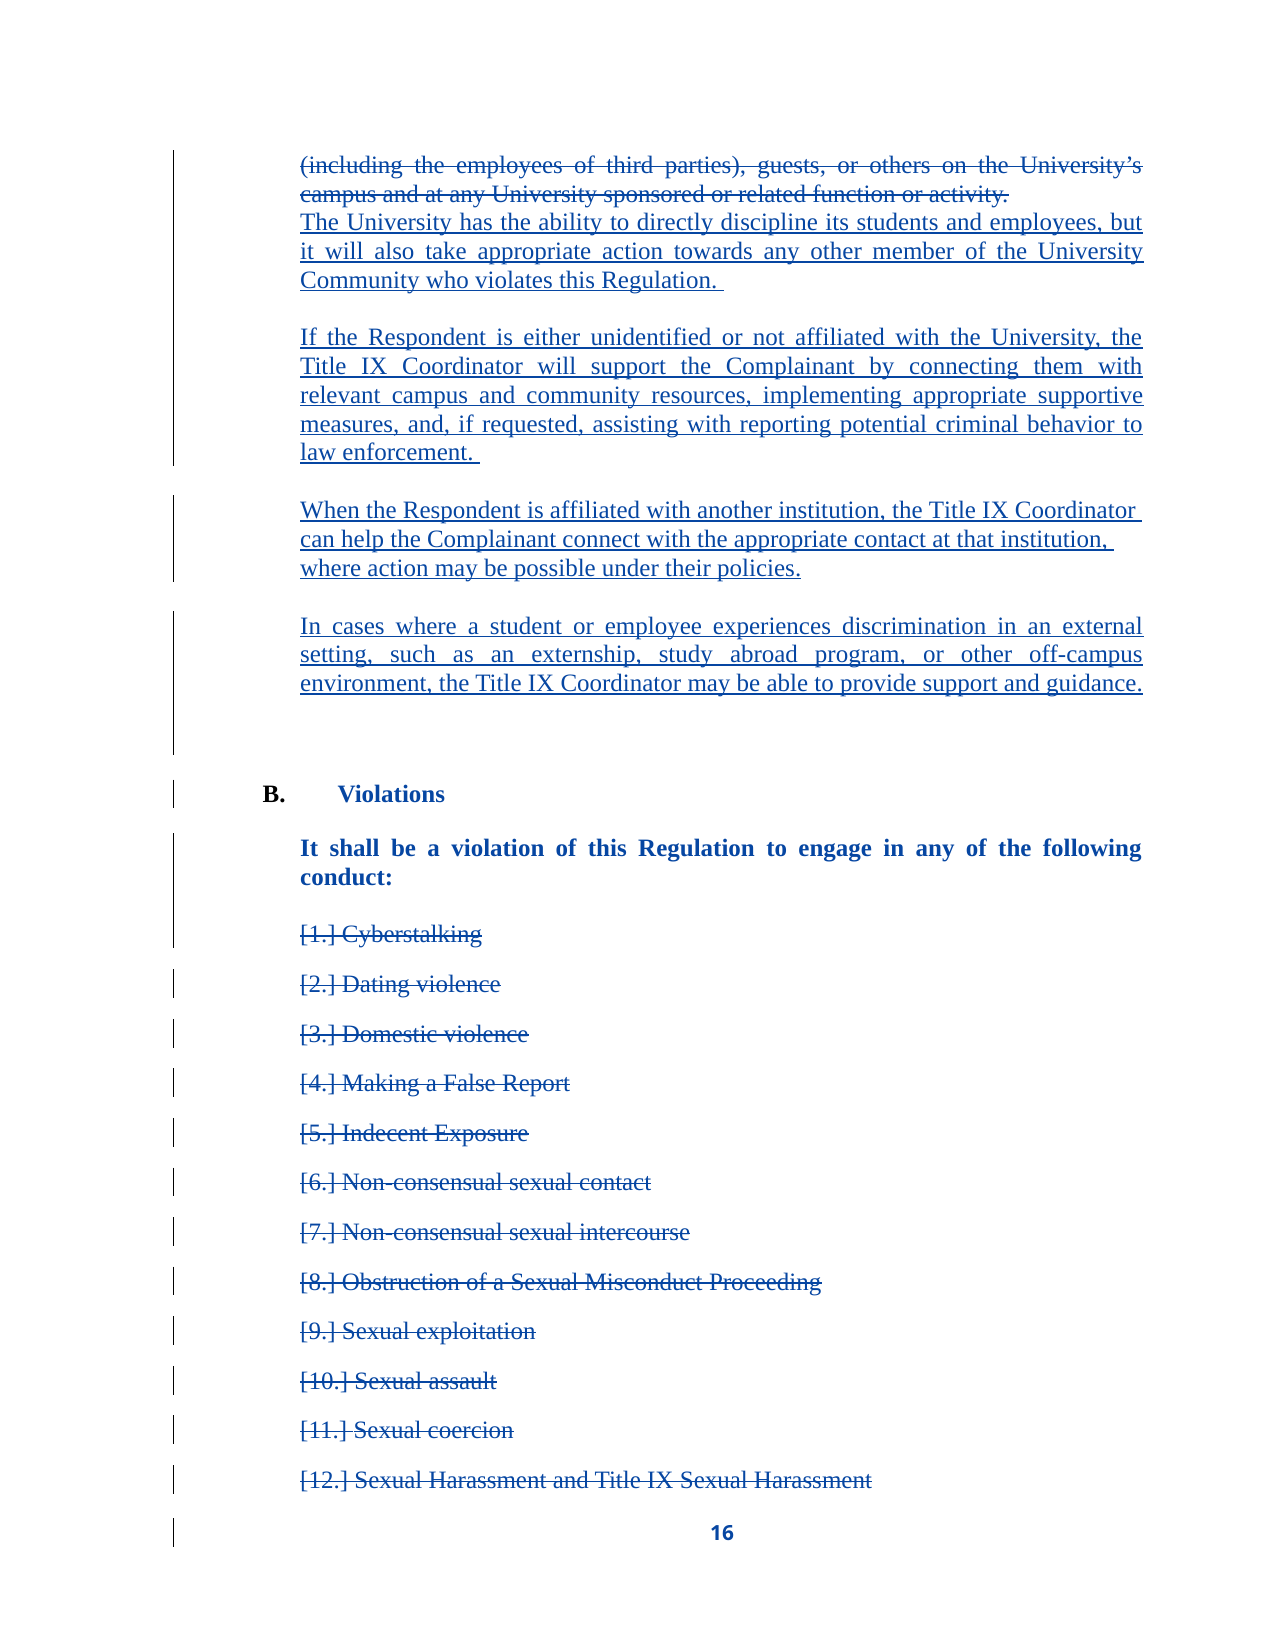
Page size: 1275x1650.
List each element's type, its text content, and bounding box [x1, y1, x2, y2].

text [300, 150, 1144, 207]
subtitle Violations [262, 779, 1144, 808]
text It shall be a violation of this Regulation to engage in any of the following conduct: [300, 833, 1144, 891]
